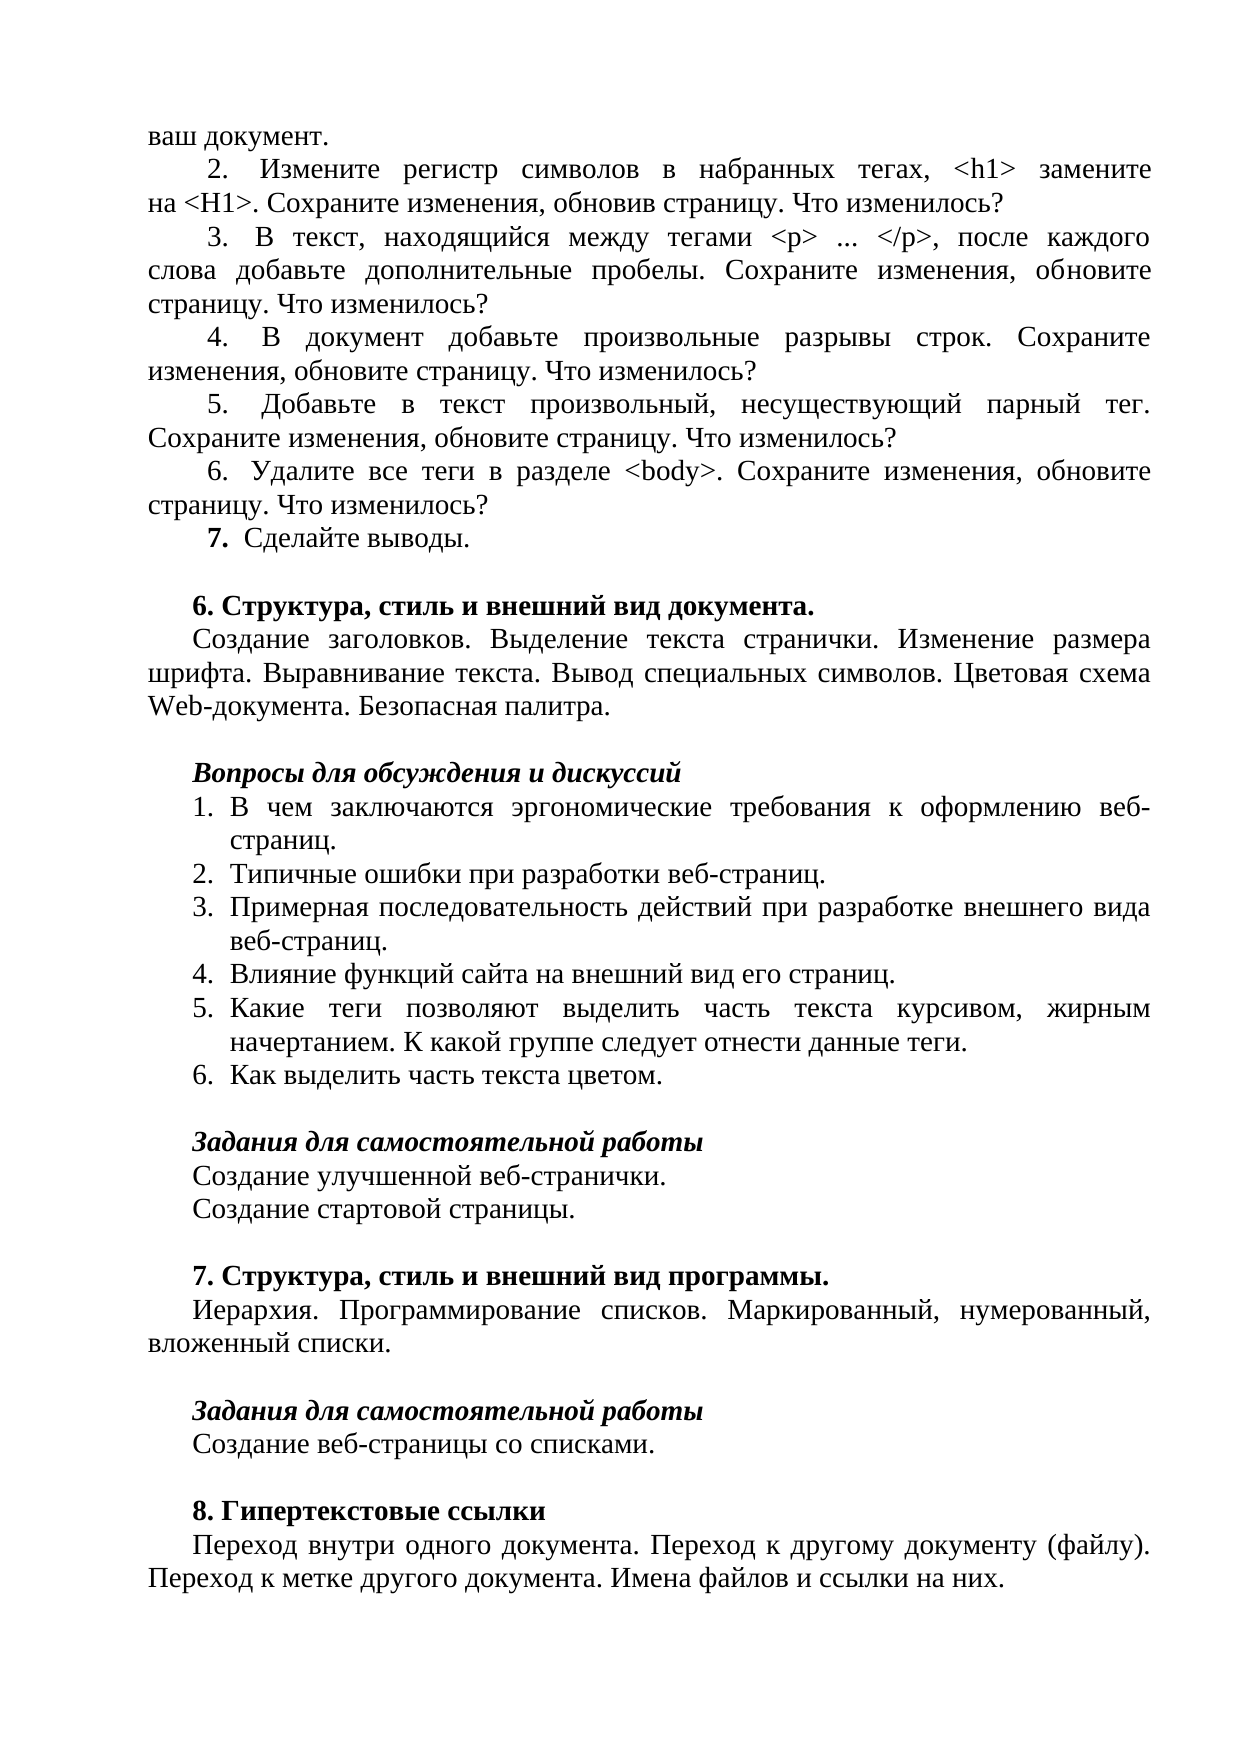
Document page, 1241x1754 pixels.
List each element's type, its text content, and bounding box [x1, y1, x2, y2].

text Создание заголовков. Выделение текста странички. Изменение размера шрифта. Выравнивание текста. Вывод специальных символов. Цветовая схема Web-документа. Безопасная палитра. [148, 621, 1152, 722]
list Сделайте выводы. [148, 521, 1152, 554]
list В текст, находящийся между тегами <р> ... </р>, после каждого слова добавьте дополнительные пробелы. Сохраните изменения, обновите страницу. Что изменилось? [148, 219, 1152, 319]
list Влияние функций сайта на внешний вид его страниц. [192, 957, 1152, 990]
text Иерархия. Программирование списков. Маркированный, нумерованный, вложенный списки. [148, 1292, 1152, 1359]
list Примерная последовательность действий при разработке внешнего вида веб-страниц. [192, 889, 1152, 957]
text 6. Структура, стиль и внешний вид документа. [148, 588, 1152, 621]
list Типичные ошибки при разработки веб-страниц. [192, 856, 1152, 889]
text Переход внутри одного документа. Переход к другому документу (файлу). Переход к метке другого документа. Имена файлов и ссылки на них. [148, 1527, 1152, 1594]
text Задания для самостоятельной работы [148, 1124, 1152, 1158]
text Вопросы для обсуждения и дискуссий [148, 755, 1152, 789]
list Какие теги позволяют выделить часть текста курсивом, жирным начертанием. К какой группе следует отнести данные теги. [192, 990, 1152, 1057]
text 8. Гипертекстовые ссылки [148, 1493, 1152, 1527]
text Задания для самостоятельной работы [148, 1393, 1152, 1426]
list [148, 118, 1152, 152]
text Создание стартовой страницы. [148, 1191, 1152, 1225]
list В документ добавьте произвольные разрывы строк. Сохраните изменения, обновите страницу. Что изменилось? [148, 319, 1152, 386]
list Как выделить часть текста цветом. [192, 1057, 1152, 1091]
text Создание улучшенной веб-странички. [148, 1158, 1152, 1191]
text Создание веб-страницы со списками. [148, 1426, 1152, 1460]
list Измените регистр символов в набранных тегах, <h1> замените на <Н1>. Сохраните изменения, обновив страницу. Что изменилось? [148, 152, 1152, 219]
list Добавьте в текст произвольный, несуществующий парный тег. Сохраните изменения, обновите страницу. Что изменилось? [148, 386, 1152, 453]
list Удалите все теги в разделе <body>. Сохраните изменения, обновите страницу. Что изменилось? [148, 453, 1152, 521]
text 7. Структура, стиль и внешний вид программы. [148, 1258, 1152, 1292]
list В чем заключаются эргономические требования к оформлению веб-страниц. [192, 789, 1152, 856]
